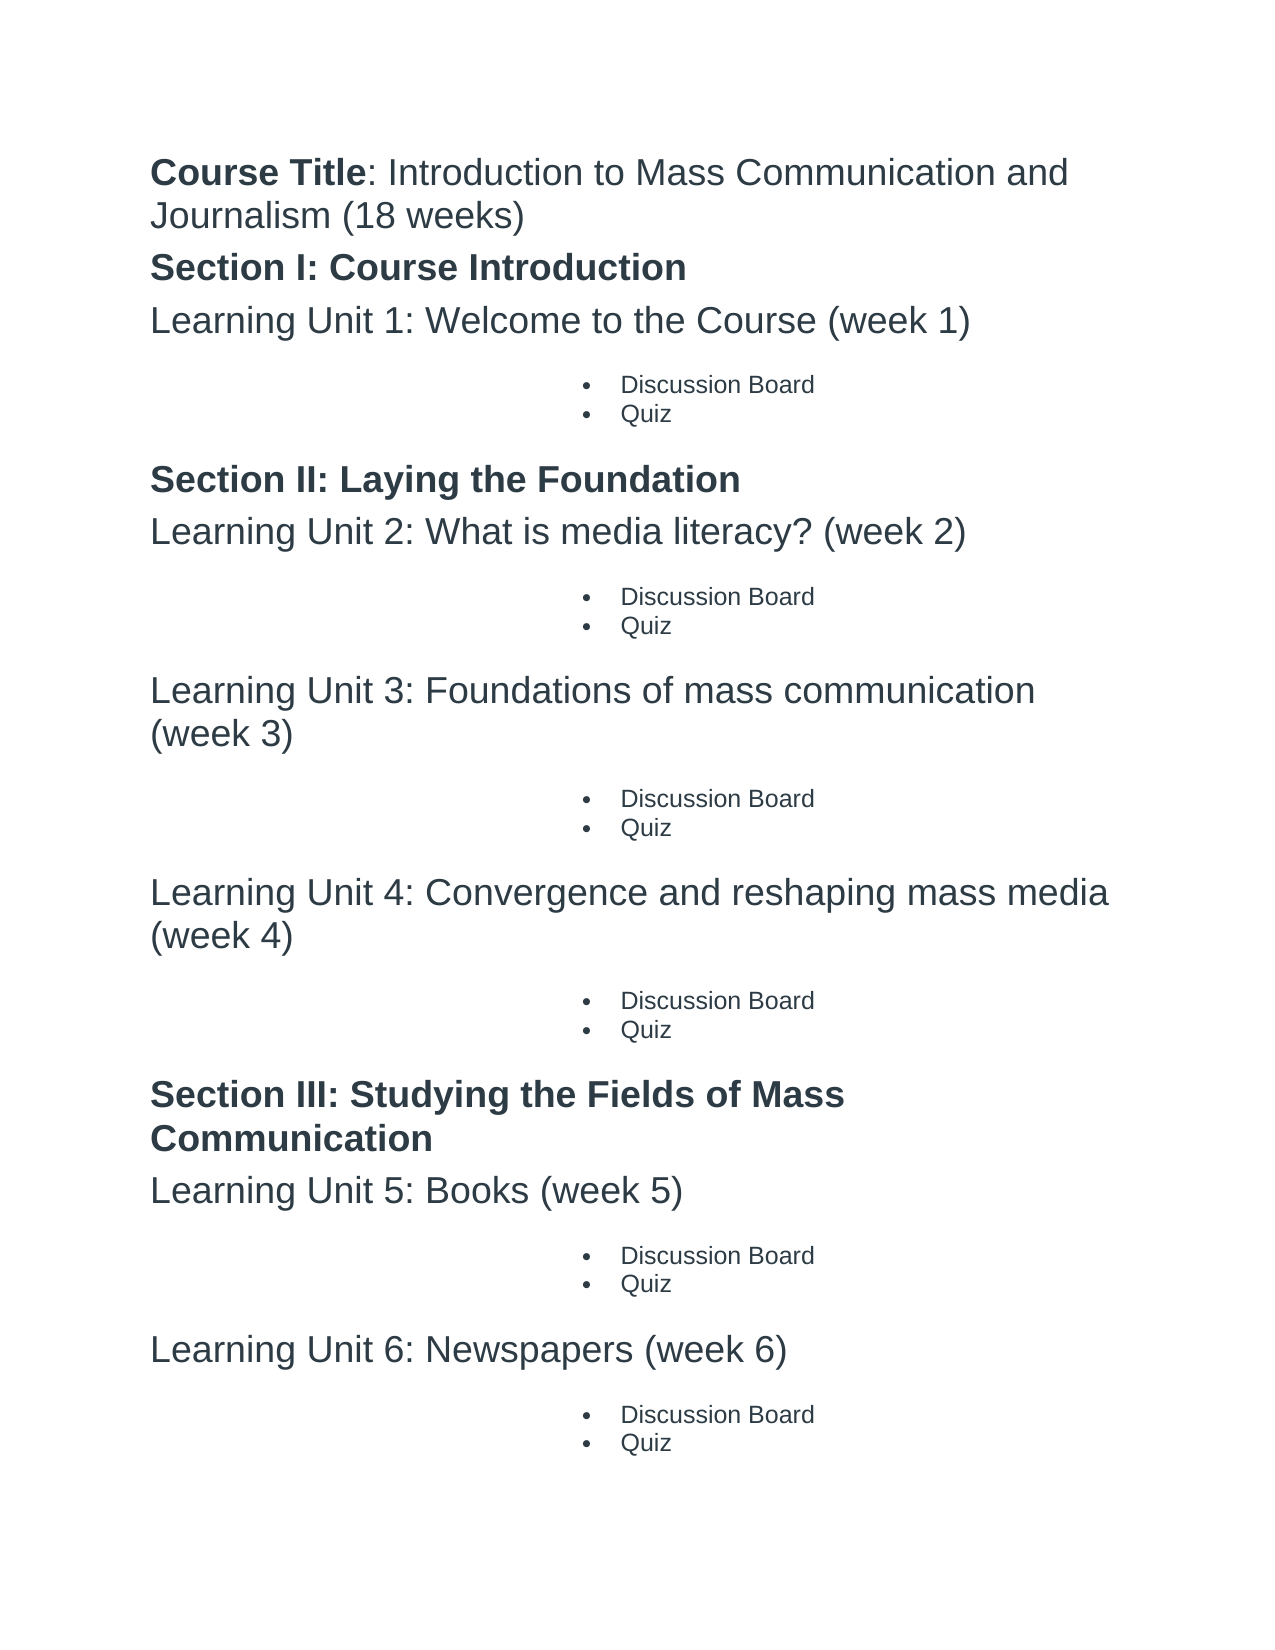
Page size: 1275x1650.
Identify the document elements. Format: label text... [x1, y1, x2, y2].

text Learning Unit 4: Convergence and reshaping mass media (week 4) [150, 871, 1125, 957]
text Section I: Course Introduction [150, 246, 1125, 289]
text Learning Unit 3: Foundations of mass communication (week 3) [150, 668, 1125, 755]
list Quiz [583, 1428, 1125, 1457]
list Quiz [583, 611, 1125, 639]
text Learning Unit 1: Welcome to the Course (week 1) [150, 298, 1125, 341]
text Learning Unit 2: What is media literacy? (week 2) [150, 509, 1125, 553]
text Section III: Studying the Fields of Mass Communication [150, 1073, 1125, 1159]
list Quiz [583, 813, 1125, 841]
text Learning Unit 5: Books (week 5) [150, 1168, 1125, 1211]
list Quiz [583, 1269, 1125, 1298]
text Course Title: Introduction to Mass Communication and Journalism (18 weeks) [150, 150, 1125, 236]
list Discussion Board [583, 1399, 1125, 1428]
list Quiz [583, 1015, 1125, 1043]
list Discussion Board [583, 986, 1125, 1015]
text Learning Unit 6: Newspapers (week 6) [150, 1327, 1125, 1370]
list Quiz [583, 399, 1125, 428]
list Discussion Board [583, 1241, 1125, 1269]
list Discussion Board [583, 370, 1125, 399]
list Discussion Board [583, 582, 1125, 611]
list Discussion Board [583, 784, 1125, 813]
text Section II: Laying the Foundation [150, 457, 1125, 500]
